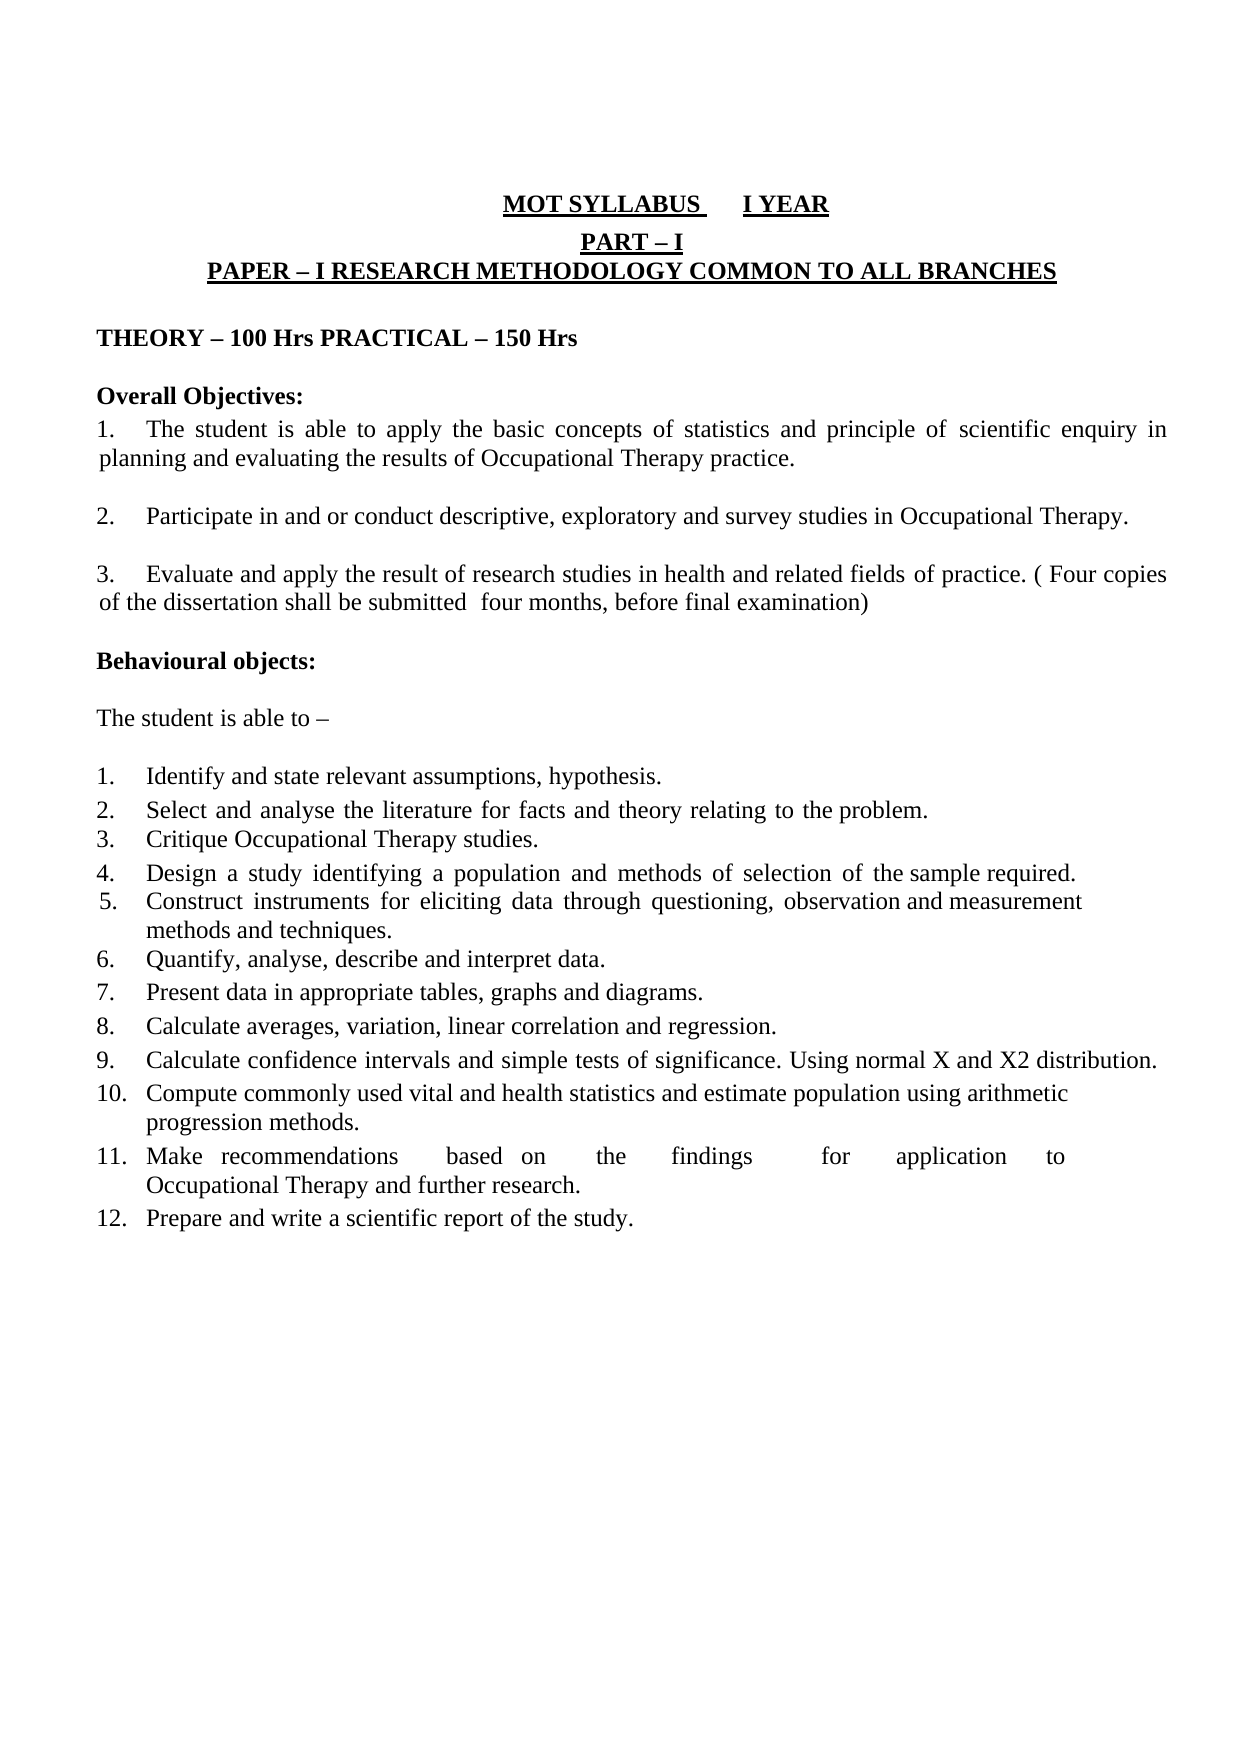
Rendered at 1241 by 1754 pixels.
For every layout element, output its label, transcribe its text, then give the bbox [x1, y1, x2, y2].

text THEORY – 100 Hrs PRACTICAL – 150 Hrs [96, 323, 1167, 352]
list Quantify, analyse, describe and interpret data. [96, 944, 1167, 973]
subtitle Overall Objectives: [96, 381, 1167, 410]
list Make recommendations based on the findings for application to Occupational Therapy and further research. [96, 1141, 1167, 1198]
list The student is able to apply the basic concepts of statistics and principle of scientific enquiry in planning and evaluating the results of Occupational Therapy practice. [96, 414, 1167, 472]
list Identify and state relevant assumptions, hypothesis. [96, 761, 1167, 790]
list Construct instruments for eliciting data through questioning, observation and measurement methods and techniques. [99, 886, 1167, 944]
list Calculate confidence intervals and simple tests of significance. Using normal X and X2 distribution. [96, 1045, 1167, 1073]
list Calculate averages, variation, linear correlation and regression. [96, 1011, 1167, 1040]
list Prepare and write a scientific report of the study. [96, 1203, 1167, 1232]
text MOT SYLLABUS I YEAR [164, 189, 1167, 218]
subtitle Behavioural objects: [96, 646, 1167, 674]
list Critique Occupational Therapy studies. [96, 824, 1167, 853]
list Evaluate and apply the result of research studies in health and related fields of practice. ( Four copies of the dissertation shall be submitted four months, before final examination) [96, 559, 1167, 616]
list Present data in appropriate tables, graphs and diagrams. [96, 977, 1167, 1006]
list Design a study identifying a population and methods of selection of the sample required. [96, 858, 1167, 886]
text The student is able to – [96, 703, 1167, 732]
list Select and analyse the literature for facts and theory relating to the problem. [96, 795, 1167, 824]
text PART – I [96, 227, 1167, 256]
list Compute commonly used vital and health statistics and estimate population using arithmetic progression methods. [96, 1078, 1167, 1136]
list Participate in and or conduct descriptive, exploratory and survey studies in Occupational Therapy. [96, 501, 1167, 530]
subtitle PAPER – I RESEARCH METHODOLOGY COMMON TO ALL BRANCHES [96, 256, 1167, 285]
